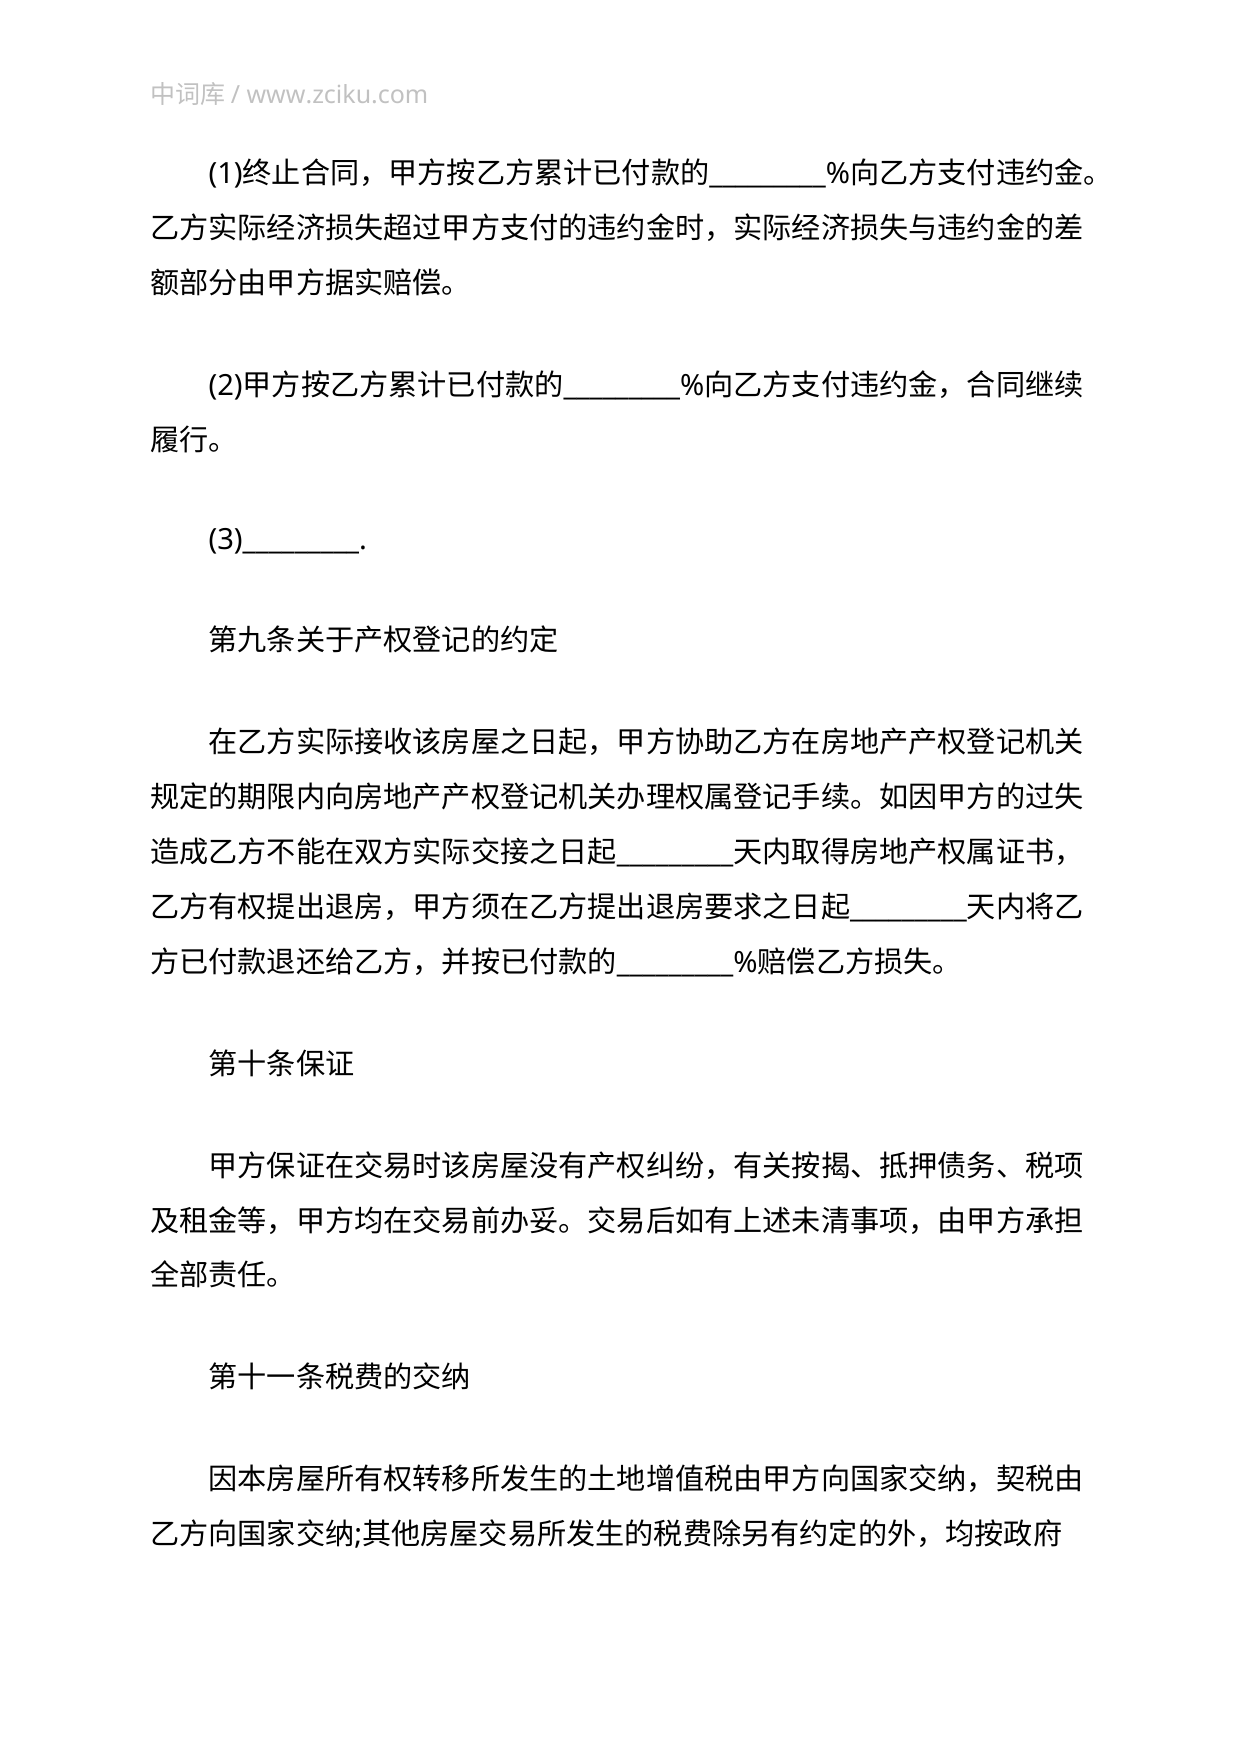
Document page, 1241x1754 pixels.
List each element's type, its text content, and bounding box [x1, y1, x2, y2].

text (3)_________. [150, 518, 1090, 558]
text (2)甲方按乙方累计已付款的_________%向乙方支付违约金，合同继续履行。 [150, 362, 1090, 459]
text 在乙方实际接收该房屋之日起，甲方协助乙方在房地产产权登记机关规定的期限内向房地产产权登记机关办理权属登记手续。如因甲方的过失造成乙方不能在双方实际交接之日起_________天内取得房地产权属证书，乙方有权提出退房，甲方须在乙方提出退房要求之日起_________天内将乙方已付款退还给乙方，并按已付款的_________%赔偿乙方损失。 [150, 719, 1090, 981]
text 甲方保证在交易时该房屋没有产权纠纷，有关按揭、抵押债务、税项及租金等，甲方均在交易前办妥。交易后如有上述未清事项，由甲方承担全部责任。 [150, 1142, 1090, 1294]
text 第九条关于产权登记的约定 [150, 617, 1090, 659]
text 第十条保证 [150, 1040, 1090, 1083]
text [150, 1456, 1090, 1553]
text 第十一条税费的交纳 [150, 1354, 1090, 1396]
text (1)终止合同，甲方按乙方累计已付款的_________%向乙方支付违约金。乙方实际经济损失超过甲方支付的违约金时，实际经济损失与违约金的差额部分由甲方据实赔偿。 [150, 150, 1090, 302]
